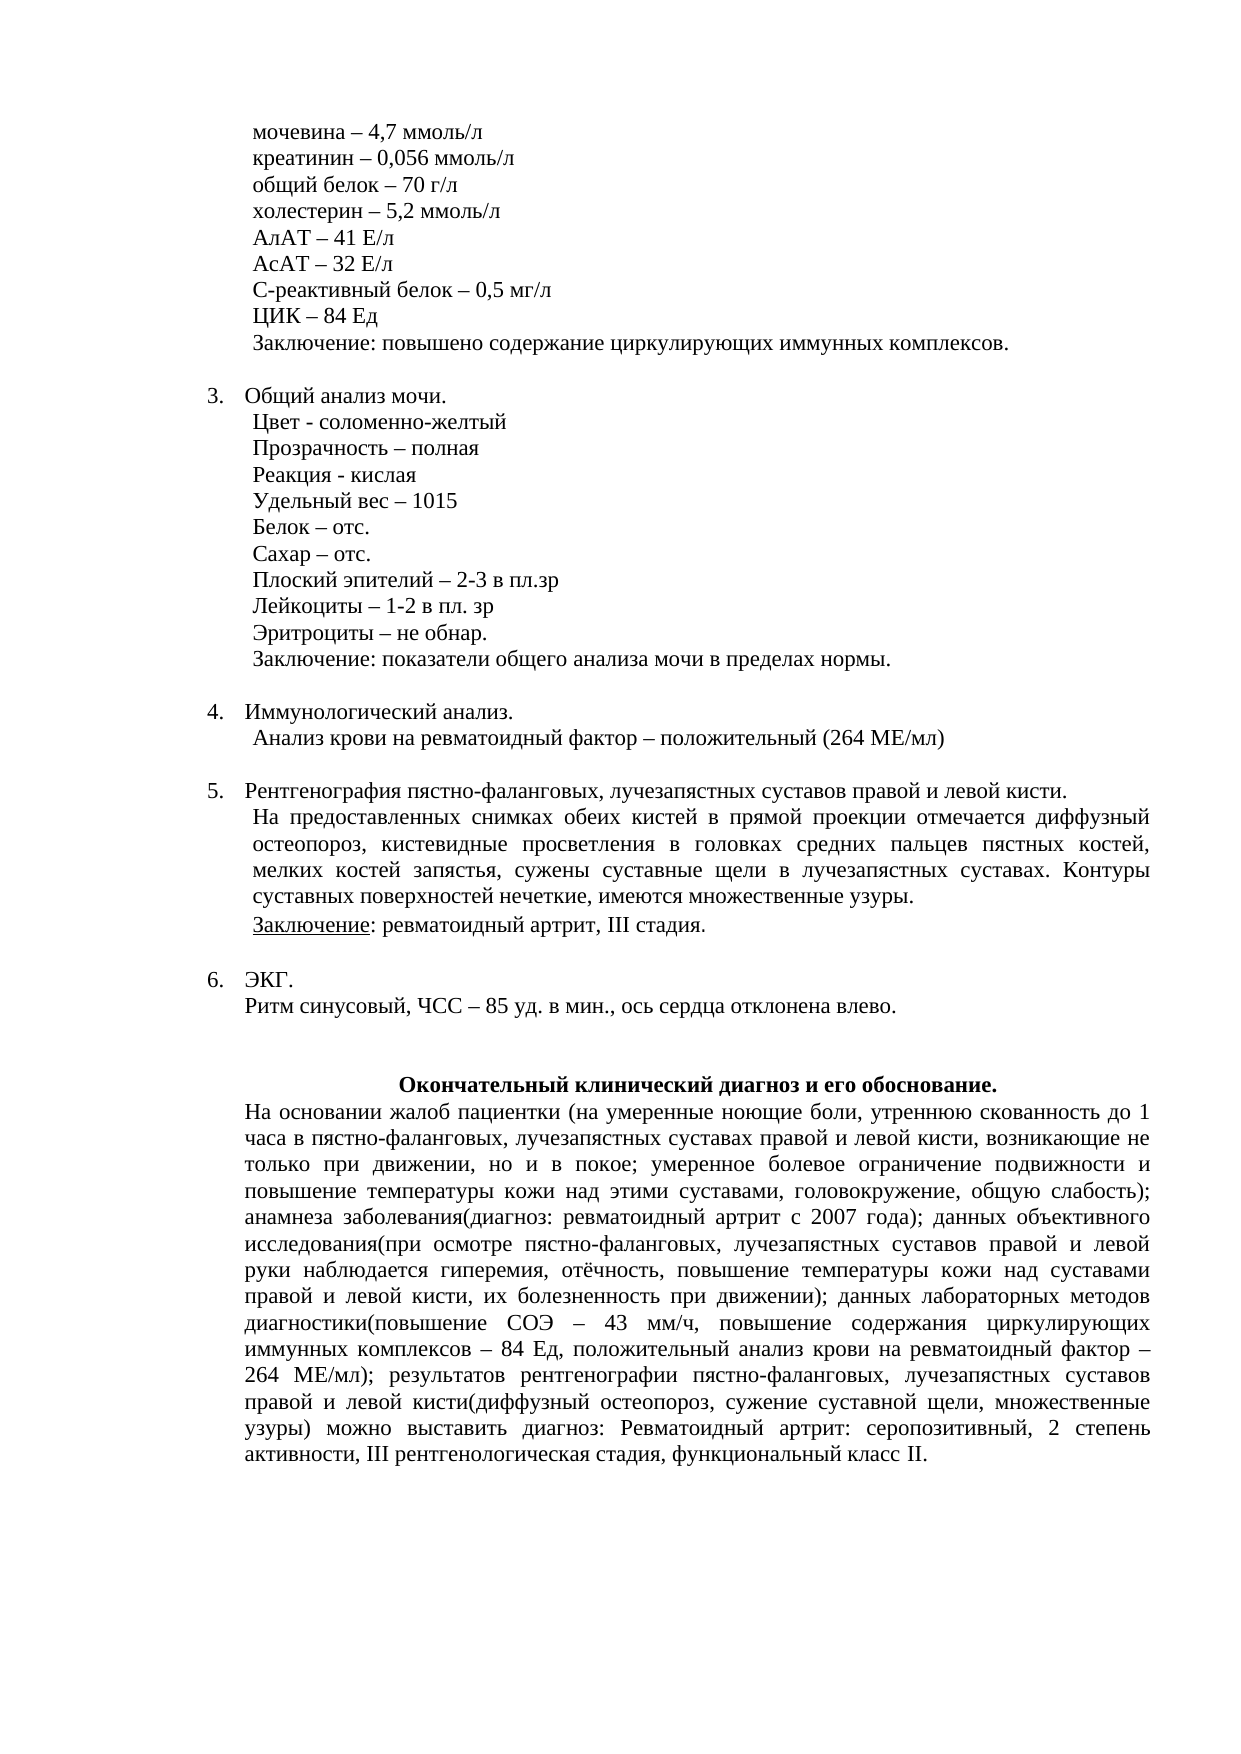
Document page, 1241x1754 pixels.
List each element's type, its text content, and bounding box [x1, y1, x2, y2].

text Лейкоциты – 1-2 в пл. зр [252, 592, 1152, 619]
list ЭКГ. [207, 966, 1152, 992]
text Заключение: ревматоидный артрит, III стадия. [252, 909, 1152, 937]
text На основании жалоб пациентки (на умеренные ноющие боли, утреннюю скованность до 1 часа в пястно-фаланговых, лучезапястных суставах правой и левой кисти, возникающие не только при движении, но и в покое; умеренное болевое ограничение подвижности и повышение температуры кожи над этими суставами, головокружение, общую слабость); анамнеза заболевания(диагноз: ревматоидный артрит с 2007 года); данных объективного исследования(при осмотре пястно-фаланговых, лучезапястных суставов правой и левой руки наблюдается гиперемия, отёчность, повышение температуры кожи над суставами правой и левой кисти, их болезненность при движении); данных лабораторных методов диагностики(повышение СОЭ – 43 мм/ч, повышение содержания циркулирующих иммунных комплексов – 84 Ед, положительный анализ крови на ревматоидный фактор – 264 МЕ/мл); результатов рентгенографии пястно-фаланговых, лучезапястных суставов правой и левой кисти(диффузный остеопороз, сужение суставной щели, множественные узуры) можно выставить диагноз: Ревматоидный артрит: серопозитивный, 2 степень активности, III рентгенологическая стадия, функциональный класс II. [244, 1098, 1152, 1467]
text холестерин – 5,2 ммоль/л [252, 197, 1152, 223]
list Рентгенография пястно-фаланговых, лучезапястных суставов правой и левой кисти. [207, 777, 1152, 803]
text мочевина – 4,7 ммоль/л [252, 118, 1152, 144]
text На предоставленных снимках обеих кистей в прямой проекции отмечается диффузный остеопороз, кистевидные просветления в головках средних пальцев пястных костей, мелких костей запястья, сужены суставные щели в лучезапястных суставах. Контуры суставных поверхностей нечеткие, имеются множественные узуры. [252, 803, 1152, 909]
text ЦИК – 84 Ед [252, 303, 1152, 329]
text Сахар – отс. [252, 540, 1152, 566]
text Эритроциты – не обнар. [252, 619, 1152, 645]
list Общий анализ мочи. [207, 382, 1152, 408]
text Удельный вес – 1015 [252, 487, 1152, 513]
text Анализ крови на ревматоидный фактор – положительный (264 МЕ/мл) [252, 724, 1152, 751]
text АсАТ – 32 Е/л [252, 250, 1152, 276]
text креатинин – 0,056 ммоль/л [252, 144, 1152, 171]
text С-реактивный белок – 0,5 мг/л [252, 276, 1152, 303]
text Окончательный клинический диагноз и его обоснование. [244, 1071, 1152, 1098]
text Ритм синусовый, ЧСС – 85 уд. в мин., ось сердца отклонена влево. [244, 992, 1152, 1019]
text Заключение: показатели общего анализа мочи в пределах нормы. [252, 645, 1152, 672]
text Плоский эпителий – 2-3 в пл.зр [252, 566, 1152, 592]
text Белок – отс. [252, 513, 1152, 540]
text АлАТ – 41 Е/л [252, 223, 1152, 250]
text общий белок – 70 г/л [252, 171, 1152, 197]
text Заключение: повышено содержание циркулирующих иммунных комплексов. [252, 329, 1152, 355]
text Реакция - кислая [252, 461, 1152, 487]
list Иммунологический анализ. [207, 698, 1152, 724]
text Цвет - соломенно-желтый [252, 408, 1152, 434]
text Прозрачность – полная [252, 434, 1152, 461]
